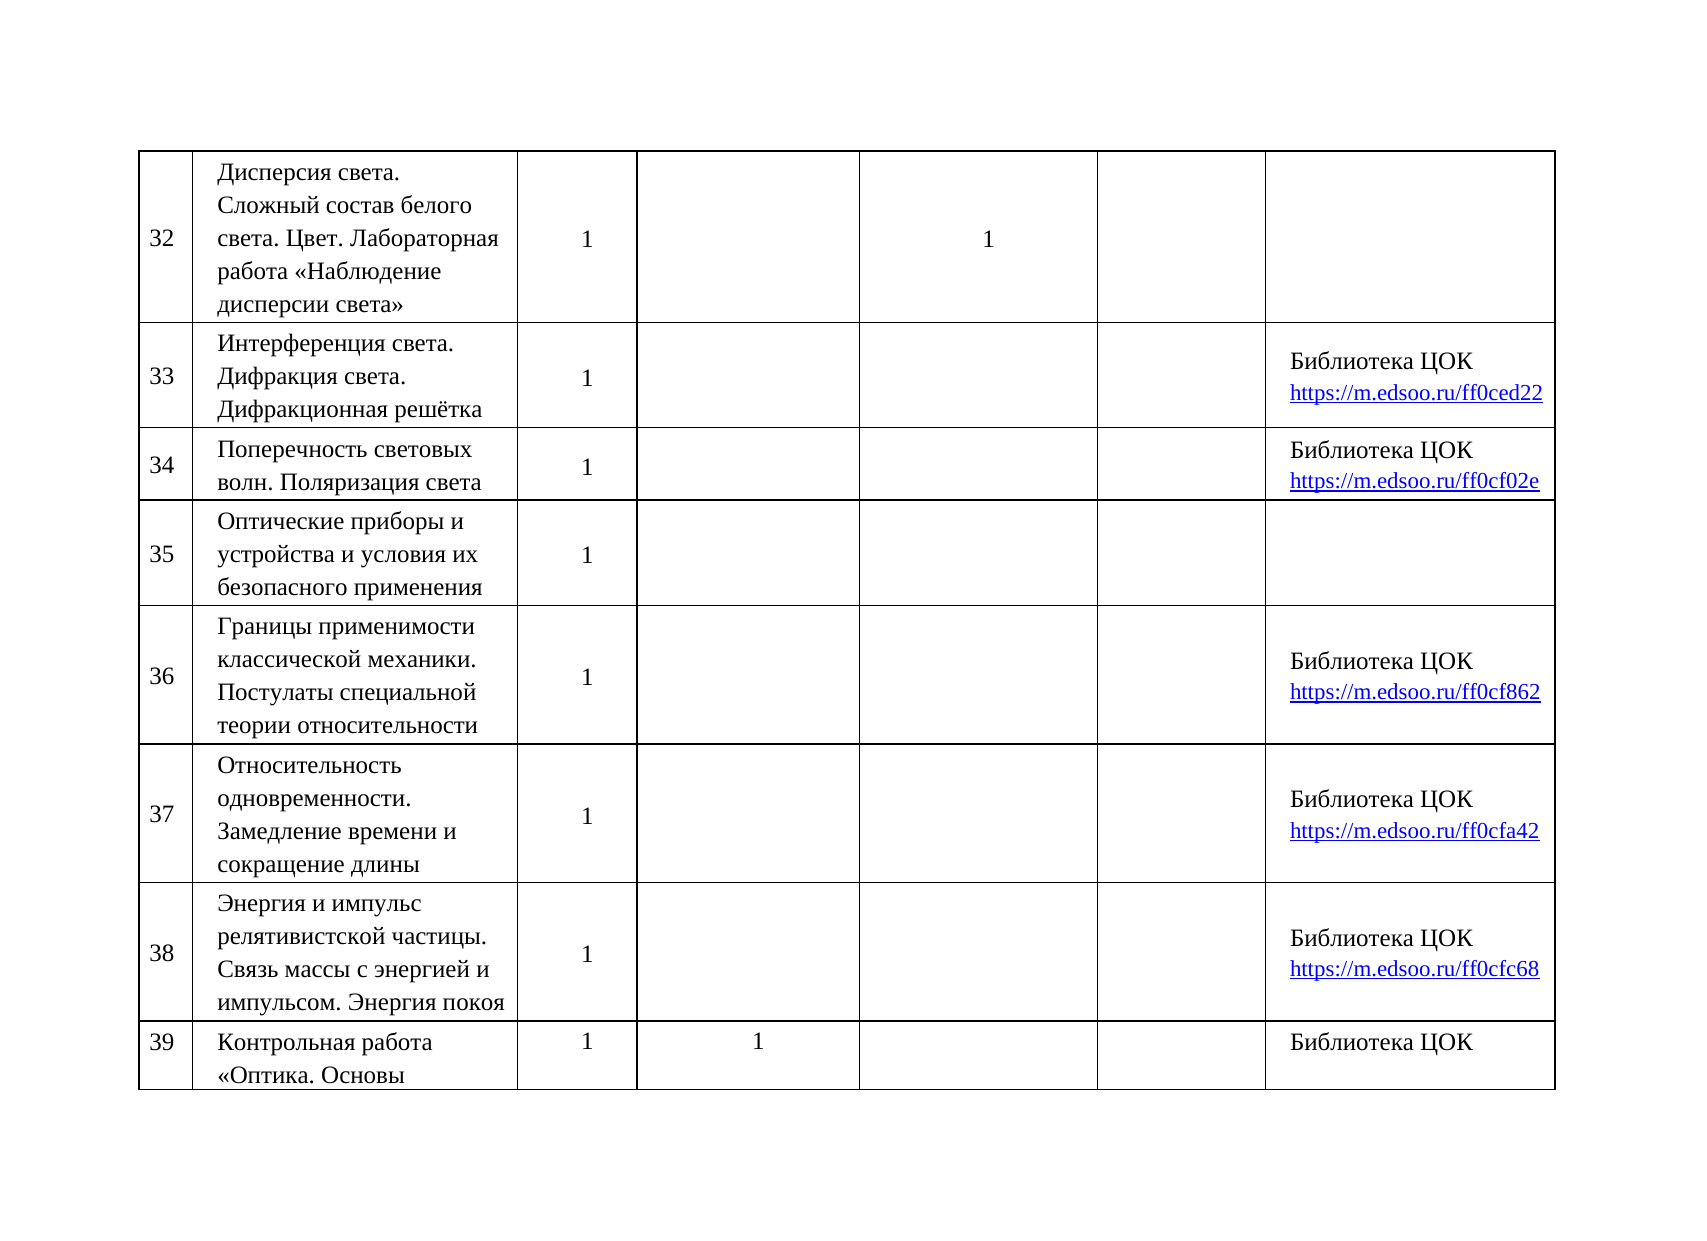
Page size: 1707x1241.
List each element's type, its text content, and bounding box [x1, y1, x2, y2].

table_cell [1098, 428, 1265, 499]
table_cell 33 [140, 323, 192, 427]
table_cell [860, 428, 1097, 499]
table_cell [1098, 501, 1265, 605]
table_cell [1098, 883, 1265, 1020]
table_cell 1 [518, 501, 636, 605]
table_cell [1098, 745, 1265, 882]
table_cell Оптические приборы и устройства и условия их безопасного применения [193, 501, 517, 605]
table_cell Библиотека ЦОК https://m.edsoo.ru/ff0cf862 [1266, 606, 1554, 743]
table_cell Библиотека ЦОК https://m.edsoo.ru/ff0ced22 [1266, 323, 1554, 427]
table_cell Границы применимости классической механики. Постулаты специальной теории относительности [193, 606, 517, 743]
table_cell [1266, 501, 1554, 605]
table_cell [193, 1022, 517, 1088]
table_cell 1 [638, 1022, 859, 1088]
table_cell 1 [518, 606, 636, 743]
table_cell 32 [140, 152, 192, 321]
table_cell 37 [140, 745, 192, 882]
table_cell [860, 883, 1097, 1020]
table_cell [860, 745, 1097, 882]
table_cell 1 [860, 152, 1097, 321]
table_cell Дисперсия света. Сложный состав белого света. Цвет. Лабораторная работа «Наблюдение дисперсии света» [193, 152, 517, 321]
table_cell Библиотека ЦОК https://m.edsoo.ru/ff0cf02e [1266, 428, 1554, 499]
table_cell [860, 501, 1097, 605]
table_cell [638, 745, 859, 882]
table_cell [638, 428, 859, 499]
table_cell [638, 883, 859, 1020]
table_cell 1 [518, 1022, 636, 1088]
table_cell Энергия и импульс релятивистской частицы. Связь массы с энергией и импульсом. Энергия покоя [193, 883, 517, 1020]
table_cell [638, 606, 859, 743]
table_cell [1098, 152, 1265, 321]
table_cell [638, 323, 859, 427]
table_cell 36 [140, 606, 192, 743]
table_cell 1 [518, 745, 636, 882]
table_cell 34 [140, 428, 192, 499]
table_cell 1 [518, 323, 636, 427]
table_cell [638, 152, 859, 321]
table_cell 1 [518, 152, 636, 321]
table_cell Интерференция света. Дифракция света. Дифракционная решётка [193, 323, 517, 427]
table_cell 1 [518, 883, 636, 1020]
table_cell Относительность одновременности. Замедление времени и сокращение длины [193, 745, 517, 882]
table_cell Поперечность световых волн. Поляризация света [193, 428, 517, 499]
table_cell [1266, 1022, 1554, 1088]
table_cell 38 [140, 883, 192, 1020]
table_cell 1 [518, 428, 636, 499]
table_cell 35 [140, 501, 192, 605]
table_cell [860, 606, 1097, 743]
table_cell 39 [140, 1022, 192, 1088]
table_cell [1098, 323, 1265, 427]
table_cell [638, 501, 859, 605]
table_cell [1098, 606, 1265, 743]
table_cell Библиотека ЦОК https://m.edsoo.ru/ff0cfa42 [1266, 745, 1554, 882]
table_cell [860, 1022, 1097, 1088]
table_cell [1098, 1022, 1265, 1088]
table_cell [860, 323, 1097, 427]
table_cell [1266, 152, 1554, 321]
table_cell Библиотека ЦОК https://m.edsoo.ru/ff0cfc68 [1266, 883, 1554, 1020]
